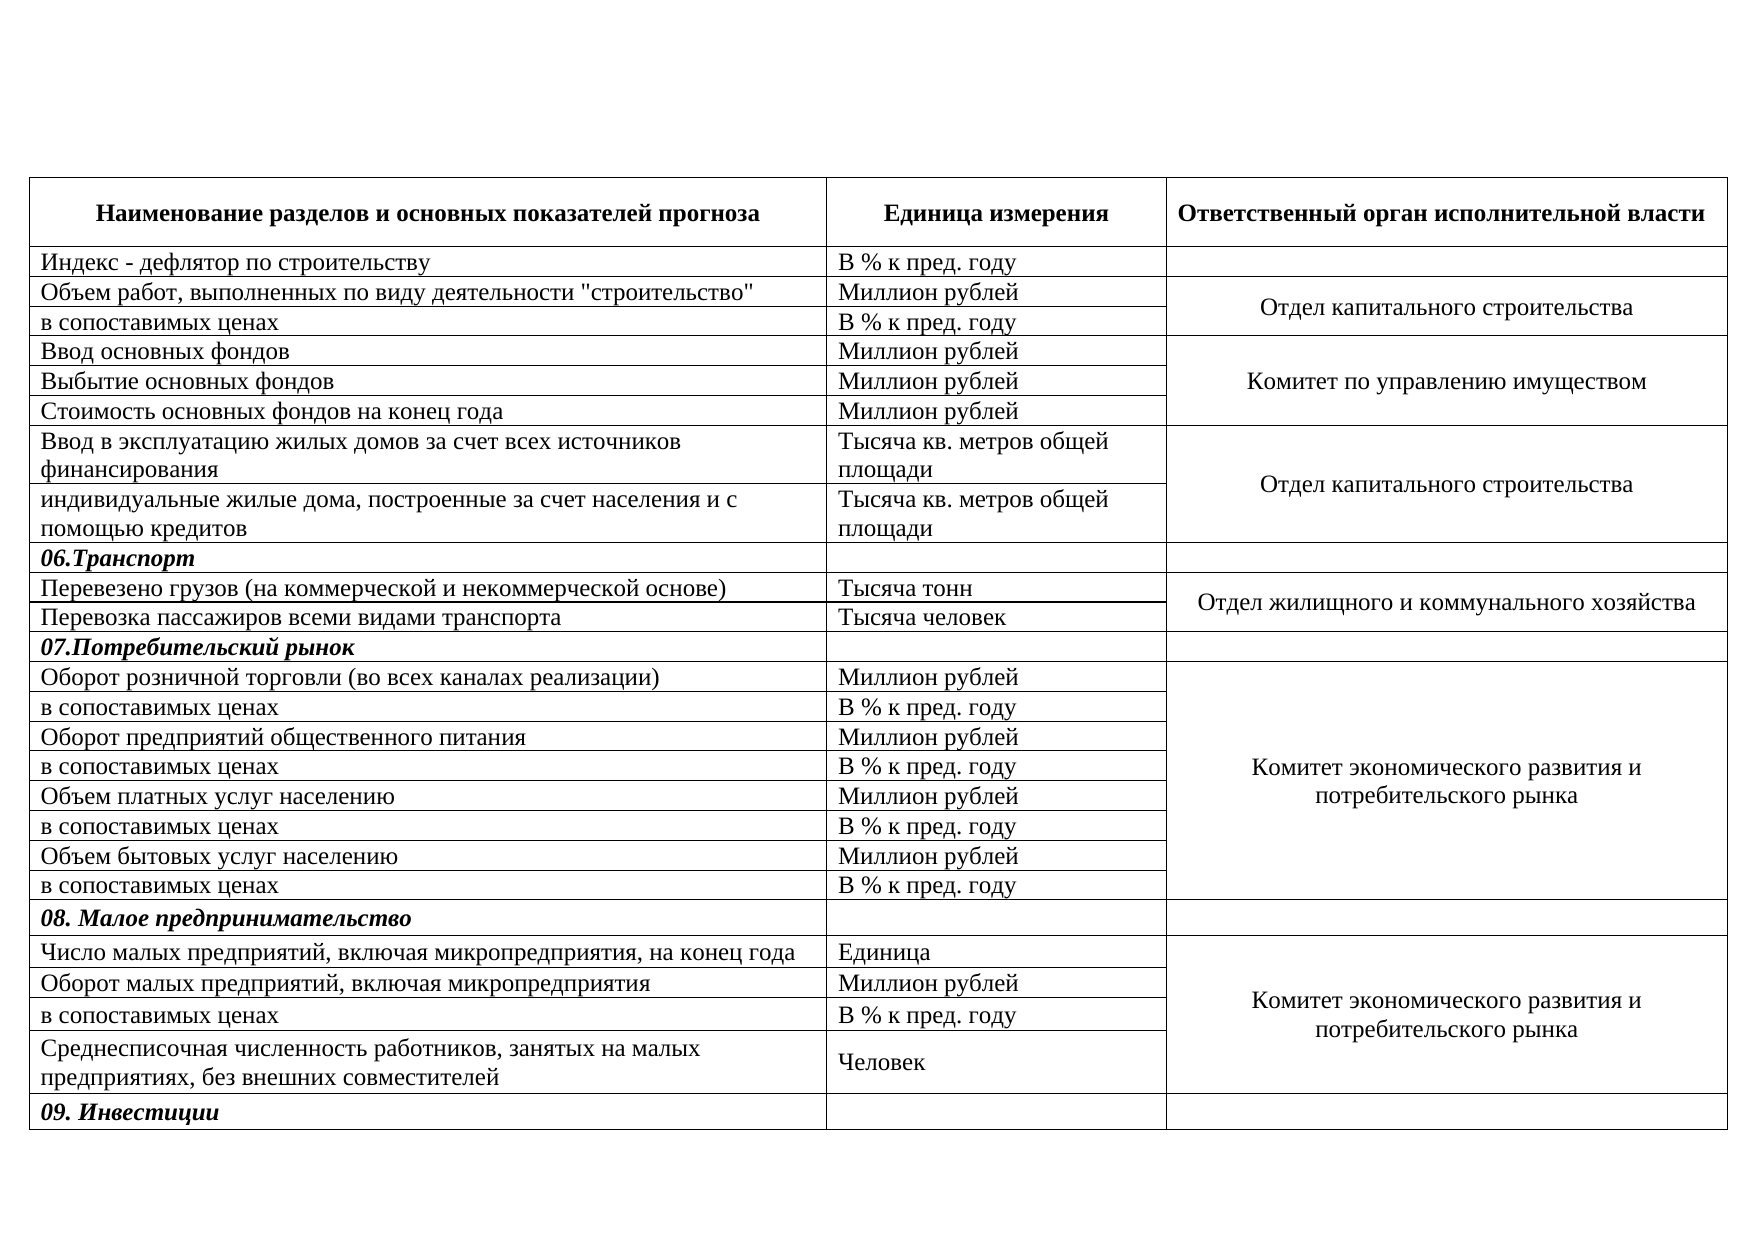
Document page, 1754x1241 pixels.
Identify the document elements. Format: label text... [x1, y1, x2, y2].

table_cell Миллион рублей [827, 841, 1166, 869]
table_cell Миллион рублей [827, 366, 1166, 395]
table_cell индивидуальные жилые дома, построенные за счет населения и с помощью кредитов [30, 484, 826, 542]
table_cell [1167, 543, 1727, 572]
table_cell Индекс - дефлятор по строительству [30, 247, 826, 276]
table_cell Ввод в эксплуатацию жилых домов за счет всех источников финансирования [30, 426, 826, 483]
table_cell Число малых предприятий, включая микропредприятия, на конец года [30, 936, 826, 967]
table_cell Объем бытовых услуг населению [30, 841, 826, 869]
table_cell в сопоставимых ценах [30, 307, 826, 335]
table_cell Комитет экономического развития и потребительского рынка [1167, 936, 1727, 1093]
table_cell Ввод основных фондов [30, 336, 826, 365]
table_cell [1167, 632, 1727, 661]
table_cell Стоимость основных фондов на конец года [30, 396, 826, 425]
table_cell 08. Малое предпринимательство [30, 900, 826, 935]
table_cell в сопоставимых ценах [30, 998, 826, 1030]
table_cell Тысяча кв. метров общей площади [827, 484, 1166, 542]
table_cell [1167, 247, 1727, 276]
table_cell Человек [827, 1031, 1166, 1093]
table_header Ответственный орган исполнительной власти [1167, 178, 1727, 246]
table_header Единица измерения [827, 178, 1166, 246]
table_cell Миллион рублей [827, 662, 1166, 691]
table_cell [827, 543, 1166, 572]
table_cell Оборот малых предприятий, включая микропредприятия [30, 968, 826, 997]
table_cell Тысяча кв. метров общей площади [827, 426, 1166, 483]
table_cell Тысяча тонн [827, 573, 1166, 601]
table_cell Оборот предприятий общественного питания [30, 722, 826, 750]
table_cell в сопоставимых ценах [30, 692, 826, 721]
table_cell Среднесписочная численность работников, занятых на малых предприятиях, без внешних совместителей [30, 1031, 826, 1093]
table_cell Единица [827, 936, 1166, 967]
table_cell [1167, 900, 1727, 935]
table_cell 09. Инвестиции [30, 1094, 826, 1128]
table_cell в сопоставимых ценах [30, 811, 826, 840]
table_cell Отдел капитального строительства [1167, 277, 1727, 335]
table_cell [827, 1094, 1166, 1128]
table_cell Отдел капитального строительства [1167, 426, 1727, 542]
table_cell Миллион рублей [827, 781, 1166, 810]
table_cell Объем платных услуг населению [30, 781, 826, 810]
table_cell Комитет экономического развития и потребительского рынка [1167, 662, 1727, 899]
table_cell В % к пред. году [827, 998, 1166, 1030]
table_cell 06.Транспорт [30, 543, 826, 572]
table_cell В % к пред. году [827, 307, 1166, 335]
table_cell В % к пред. году [827, 811, 1166, 840]
table_cell в сопоставимых ценах [30, 871, 826, 899]
table_cell Оборот розничной торговли (во всех каналах реализации) [30, 662, 826, 691]
table_header Наименование разделов и основных показателей прогноза [30, 178, 826, 246]
table_cell 07.Потребительский рынок [30, 632, 826, 661]
table_cell Миллион рублей [827, 336, 1166, 365]
table_cell Тысяча человек [827, 603, 1166, 631]
table_cell в сопоставимых ценах [30, 751, 826, 780]
table_cell В % к пред. году [827, 871, 1166, 899]
table_cell [827, 900, 1166, 935]
table_cell Миллион рублей [827, 277, 1166, 306]
table_cell Перевозка пассажиров всеми видами транспорта [30, 603, 826, 631]
table_cell Выбытие основных фондов [30, 366, 826, 395]
table_cell В % к пред. году [827, 692, 1166, 721]
table_cell В % к пред. году [827, 247, 1166, 276]
table_cell [827, 632, 1166, 661]
table_cell Миллион рублей [827, 396, 1166, 425]
table_cell Миллион рублей [827, 722, 1166, 750]
table_cell Объем работ, выполненных по виду деятельности "строительство" [30, 277, 826, 306]
table_cell Комитет по управлению имуществом [1167, 336, 1727, 425]
table_cell Отдел жилищного и коммунального хозяйства [1167, 573, 1727, 631]
table_cell Миллион рублей [827, 968, 1166, 997]
table_cell В % к пред. году [827, 751, 1166, 780]
table_cell Перевезено грузов (на коммерческой и некоммерческой основе) [30, 573, 826, 601]
table_cell [1167, 1094, 1727, 1128]
